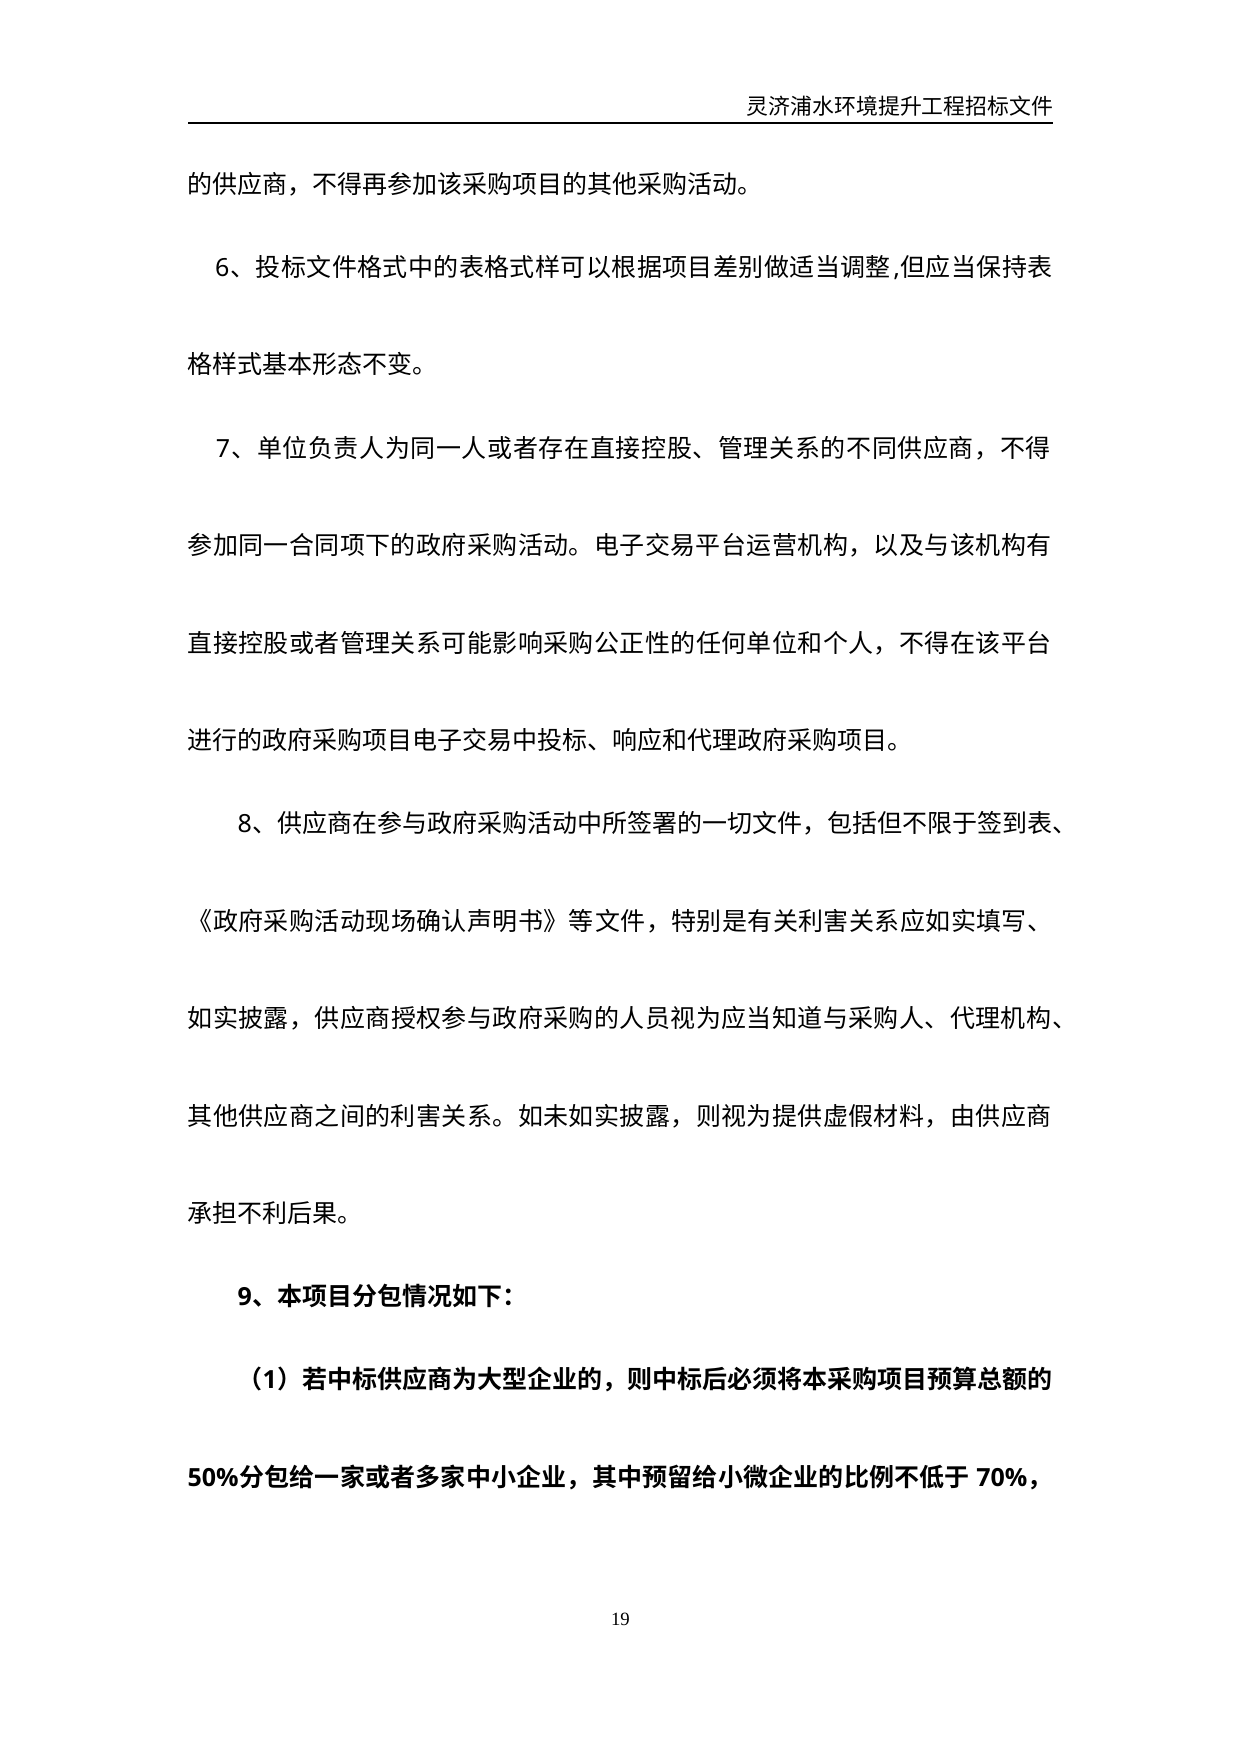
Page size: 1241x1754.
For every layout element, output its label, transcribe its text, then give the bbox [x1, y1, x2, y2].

text 7、单位负责人为同一人或者存在直接控股、管理关系的不同供应商，不得参加同一合同项下的政府采购活动。电子交易平台运营机构，以及与该机构有直接控股或者管理关系可能影响采购公正性的任何单位和个人，不得在该平台进行的政府采购项目电子交易中投标、响应和代理政府采购项目。 [187, 414, 1053, 771]
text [187, 1346, 1053, 1508]
text 6、投标文件格式中的表格式样可以根据项目差别做适当调整,但应当保持表格样式基本形态不变。 [187, 233, 1053, 396]
text 8、供应商在参与政府采购活动中所签署的一切文件，包括但不限于签到表、《政府采购活动现场确认声明书》等文件，特别是有关利害关系应如实填写、如实披露，供应商授权参与政府采购的人员视为应当知道与采购人、代理机构、其他供应商之间的利害关系。如未如实披露，则视为提供虚假材料，由供应商承担不利后果。 [187, 789, 1053, 1244]
text 9、本项目分包情况如下： [187, 1262, 1053, 1327]
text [187, 150, 1053, 215]
